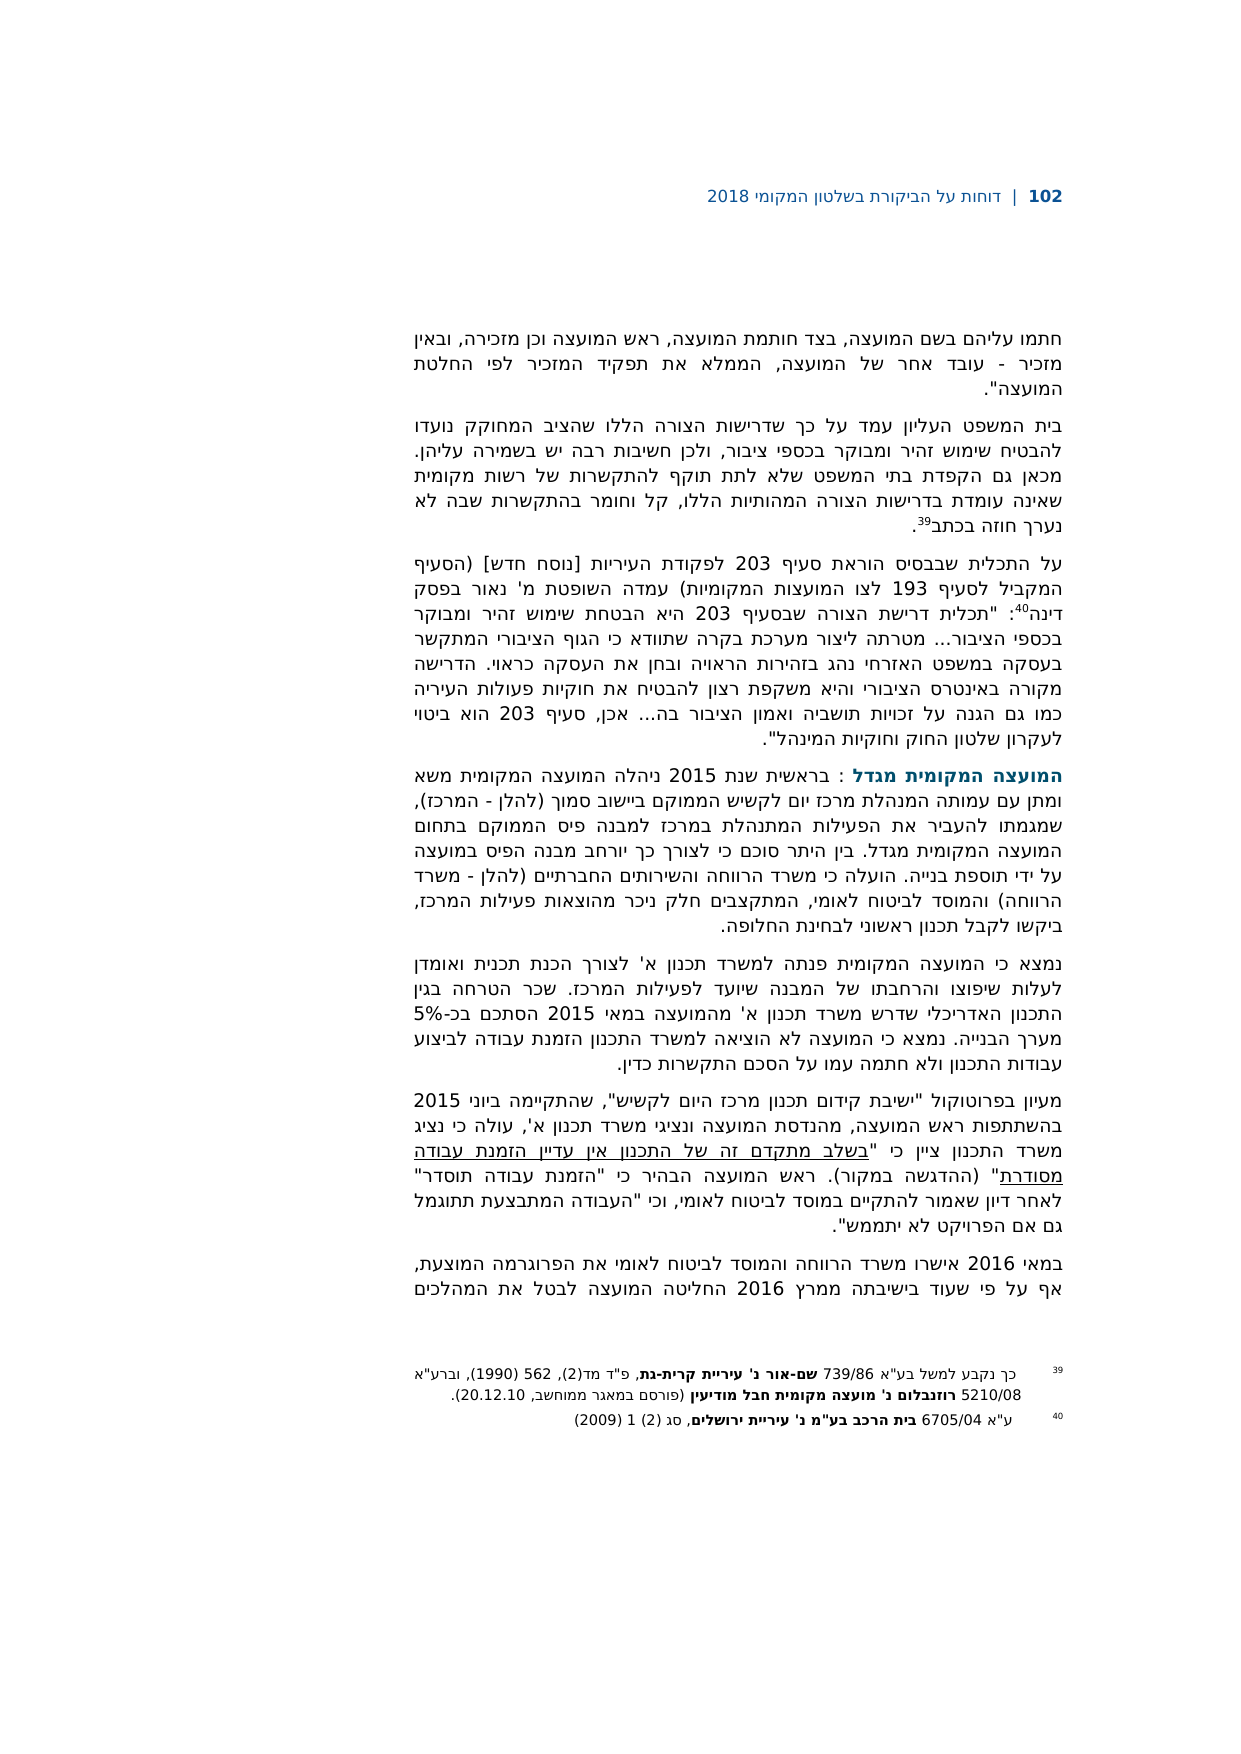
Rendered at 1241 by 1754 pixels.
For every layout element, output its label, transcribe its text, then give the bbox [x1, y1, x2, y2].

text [413, 325, 1063, 400]
text מעיון בפרוטוקול "ישיבת קידום תכנון מרכז היום לקשיש", שהתקיימה ביוני 2015 בהשתתפות ראש המועצה, מהנדסת המועצה ונציגי משרד תכנון א', עולה כי נציג משרד התכנון ציין כי "בשלב מתקדם זה של התכנון אין עדיין הזמנת עבודה מסודרת" (ההדגשה במקור). ראש המועצה הבהיר כי "הזמנת עבודה תוסדר" לאחר דיון שאמור להתקיים במוסד לביטוח לאומי, וכי "העבודה המתבצעת תתוגמל גם אם הפרויקט לא יתממש". [413, 1087, 1063, 1237]
text בית המשפט העליון עמד על כך שדרישות הצורה הללו שהציב המחוקק נועדו להבטיח שימוש זהיר ומבוקר בכספי ציבור, ולכן חשיבות רבה יש בשמירה עליהן. מכאן גם הקפדת בתי המשפט שלא לתת תוקף להתקשרות של רשות מקומית שאינה עומדת בדרישות הצורה המהותיות הללו, קל וחומר בהתקשרות שבה לא נערך חוזה בכתב. [413, 412, 1063, 537]
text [413, 1250, 1063, 1300]
text על התכלית שבבסיס הוראת סעיף 203 לפקודת העיריות [נוסח חדש] (הסעיף המקביל לסעיף 193 לצו המועצות המקומיות) עמדה השופטת מ' נאור בפסק דינה: "תכלית דרישת הצורה שבסעיף 203 היא הבטחת שימוש זהיר ומבוקר בכספי הציבור... מטרתה ליצור מערכת בקרה שתוודא כי הגוף הציבורי המתקשר בעסקה במשפט האזרחי נהג בזהירות הראויה ובחן את העסקה כראוי. הדרישה מקורה באינטרס הציבורי והיא משקפת רצון להבטיח את חוקיות פעולות העיריה כמו גם הגנה על זכויות תושביה ואמון הציבור בה... אכן, סעיף 203 הוא ביטוי לעקרון שלטון החוק וחוקיות המינהל". [413, 550, 1063, 750]
text המועצה המקומית מגדל : בראשית שנת 2015 ניהלה המועצה המקומית משא ומתן עם עמותה המנהלת מרכז יום לקשיש הממוקם ביישוב סמוך (להלן - המרכז), שמגמתו להעביר את הפעילות המתנהלת במרכז למבנה פיס הממוקם בתחום המועצה המקומית מגדל. בין היתר סוכם כי לצורך כך יורחב מבנה הפיס במועצה על ידי תוספת בנייה. הועלה כי משרד הרווחה והשירותים החברתיים (להלן - משרד הרווחה) והמוסד לביטוח לאומי, המתקצבים חלק ניכר מהוצאות פעילות המרכז, ביקשו לקבל תכנון ראשוני לבחינת החלופה. [413, 762, 1063, 937]
text נמצא כי המועצה המקומית פנתה למשרד תכנון א' לצורך הכנת תכנית ואומדן לעלות שיפוצו והרחבתו של המבנה שיועד לפעילות המרכז. שכר הטרחה בגין התכנון האדריכלי שדרש משרד תכנון א' מהמועצה במאי 2015 הסתכם בכ-5% מערך הבנייה. נמצא כי המועצה לא הוציאה למשרד התכנון הזמנת עבודה לביצוע עבודות התכנון ולא חתמה עמו על הסכם התקשרות כדין. [413, 950, 1063, 1075]
